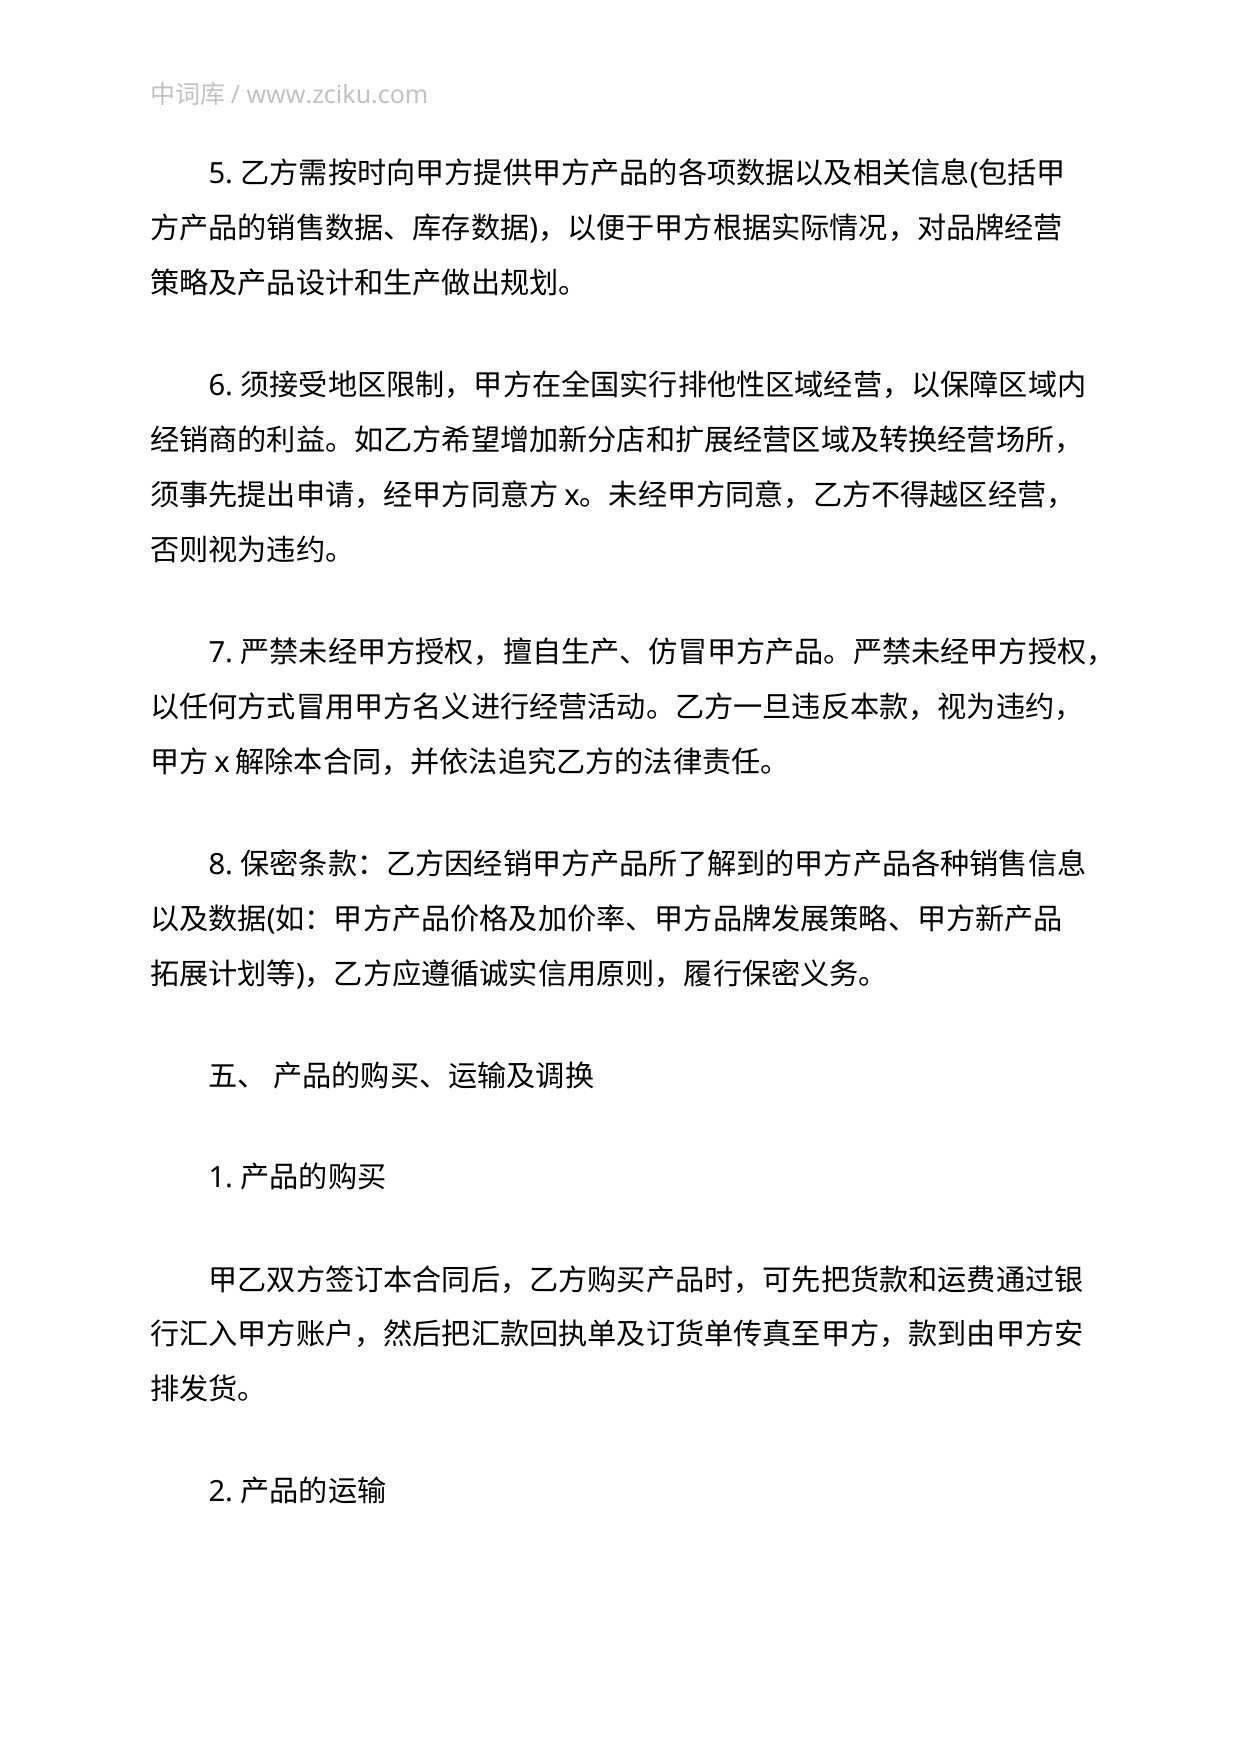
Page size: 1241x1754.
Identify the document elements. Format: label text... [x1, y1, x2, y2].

text 五、 产品的购买、运输及调换 [150, 1052, 1090, 1094]
text 2. 产品的运输 [150, 1468, 1090, 1510]
text 7. 严禁未经甲方授权，擅自生产、仿冒甲方产品。严禁未经甲方授权，以任何方式冒用甲方名义进行经营活动。乙方一旦违反本款，视为违约，甲方x解除本合同，并依法追究乙方的法律责任。 [150, 628, 1090, 781]
text 6. 须接受地区限制，甲方在全国实行排他性区域经营，以保障区域内经销商的利益。如乙方希望增加新分店和扩展经营区域及转换经营场所，须事先提出申请，经甲方同意方x。未经甲方同意，乙方不得越区经营，否则视为违约。 [150, 362, 1090, 569]
text 8. 保密条款：乙方因经销甲方产品所了解到的甲方产品各种销售信息以及数据(如：甲方产品价格及加价率、甲方品牌发展策略、甲方新产品拓展计划等)，乙方应遵循诚实信用原则，履行保密义务。 [150, 840, 1090, 993]
text 5. 乙方需按时向甲方提供甲方产品的各项数据以及相关信息(包括甲方产品的销售数据、库存数据)，以便于甲方根据实际情况，对品牌经营策略及产品设计和生产做出规划。 [150, 150, 1090, 302]
text 1. 产品的购买 [150, 1154, 1090, 1196]
text 甲乙双方签订本合同后，乙方购买产品时，可先把货款和运费通过银行汇入甲方账户，然后把汇款回执单及订货单传真至甲方，款到由甲方安排发货。 [150, 1256, 1090, 1408]
